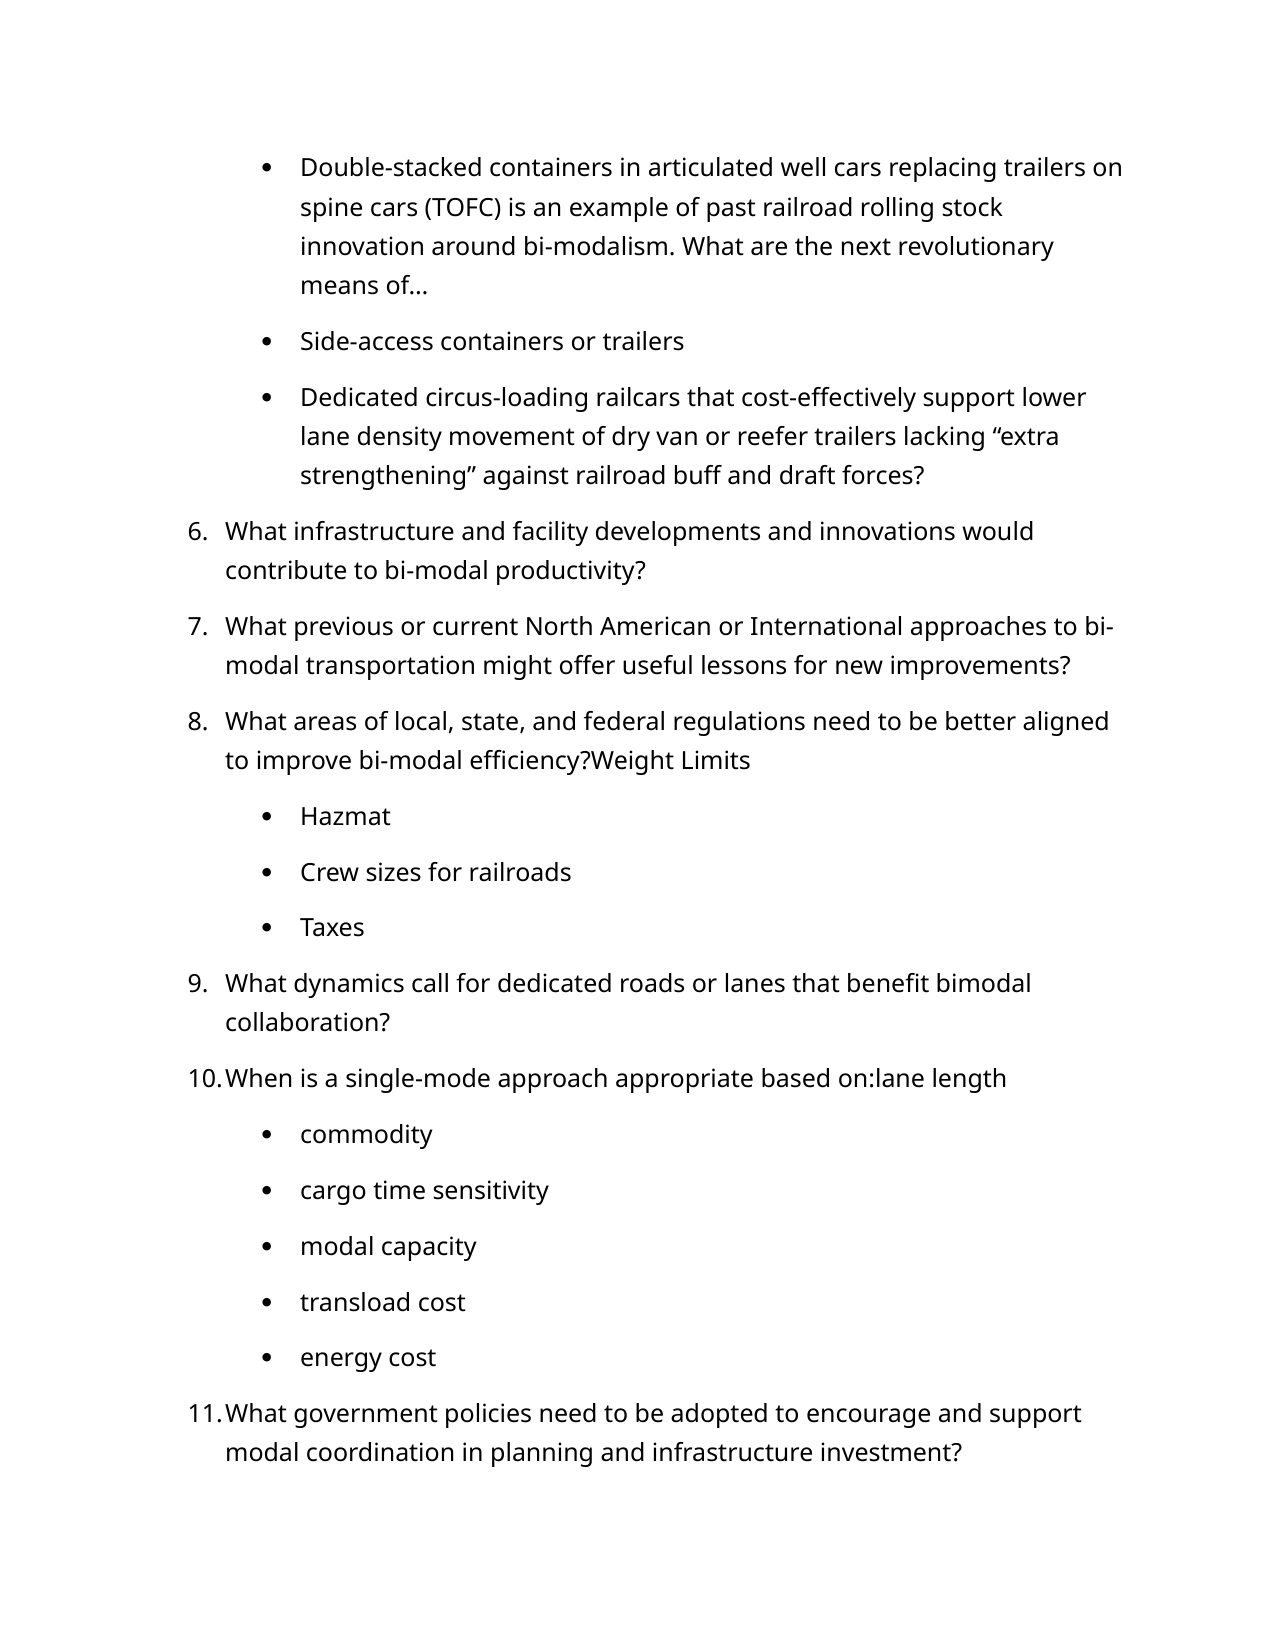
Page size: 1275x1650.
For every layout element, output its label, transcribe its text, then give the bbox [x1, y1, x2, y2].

list Dedicated circus-loading railcars that cost-effectively support lower lane density movement of dry van or reefer trailers lacking “extra strengthening” against railroad buff and draft forces? [262, 379, 1125, 492]
list energy cost [262, 1340, 1125, 1374]
list When is a single-mode approach appropriate based on:lane length [187, 1061, 1125, 1095]
list Double-stacked containers in articulated well cars replacing trailers on spine cars (TOFC) is an example of past railroad rolling stock innovation around bi-modalism. What are the next revolutionary means of… [262, 150, 1125, 302]
list What dynamics call for dedicated roads or lanes that benefit bimodal collaboration? [187, 966, 1125, 1039]
list modal capacity [262, 1228, 1125, 1262]
list What government policies need to be adopted to encourage and support modal coordination in planning and infrastructure investment? [187, 1396, 1125, 1469]
list transload cost [262, 1284, 1125, 1318]
list Side-access containers or trailers [262, 323, 1125, 357]
list Crew sizes for railroads [262, 854, 1125, 888]
list What infrastructure and facility developments and innovations would contribute to bi-modal productivity? [187, 513, 1125, 587]
list Hazmat [262, 798, 1125, 832]
list commodity [262, 1117, 1125, 1151]
list Taxes [262, 910, 1125, 944]
list What areas of local, state, and federal regulations need to be better aligned to improve bi-modal efficiency?Weight Limits [187, 703, 1125, 777]
list What previous or current North American or International approaches to bi-modal transportation might offer useful lessons for new improvements? [187, 608, 1125, 682]
list cargo time sensitivity [262, 1172, 1125, 1207]
